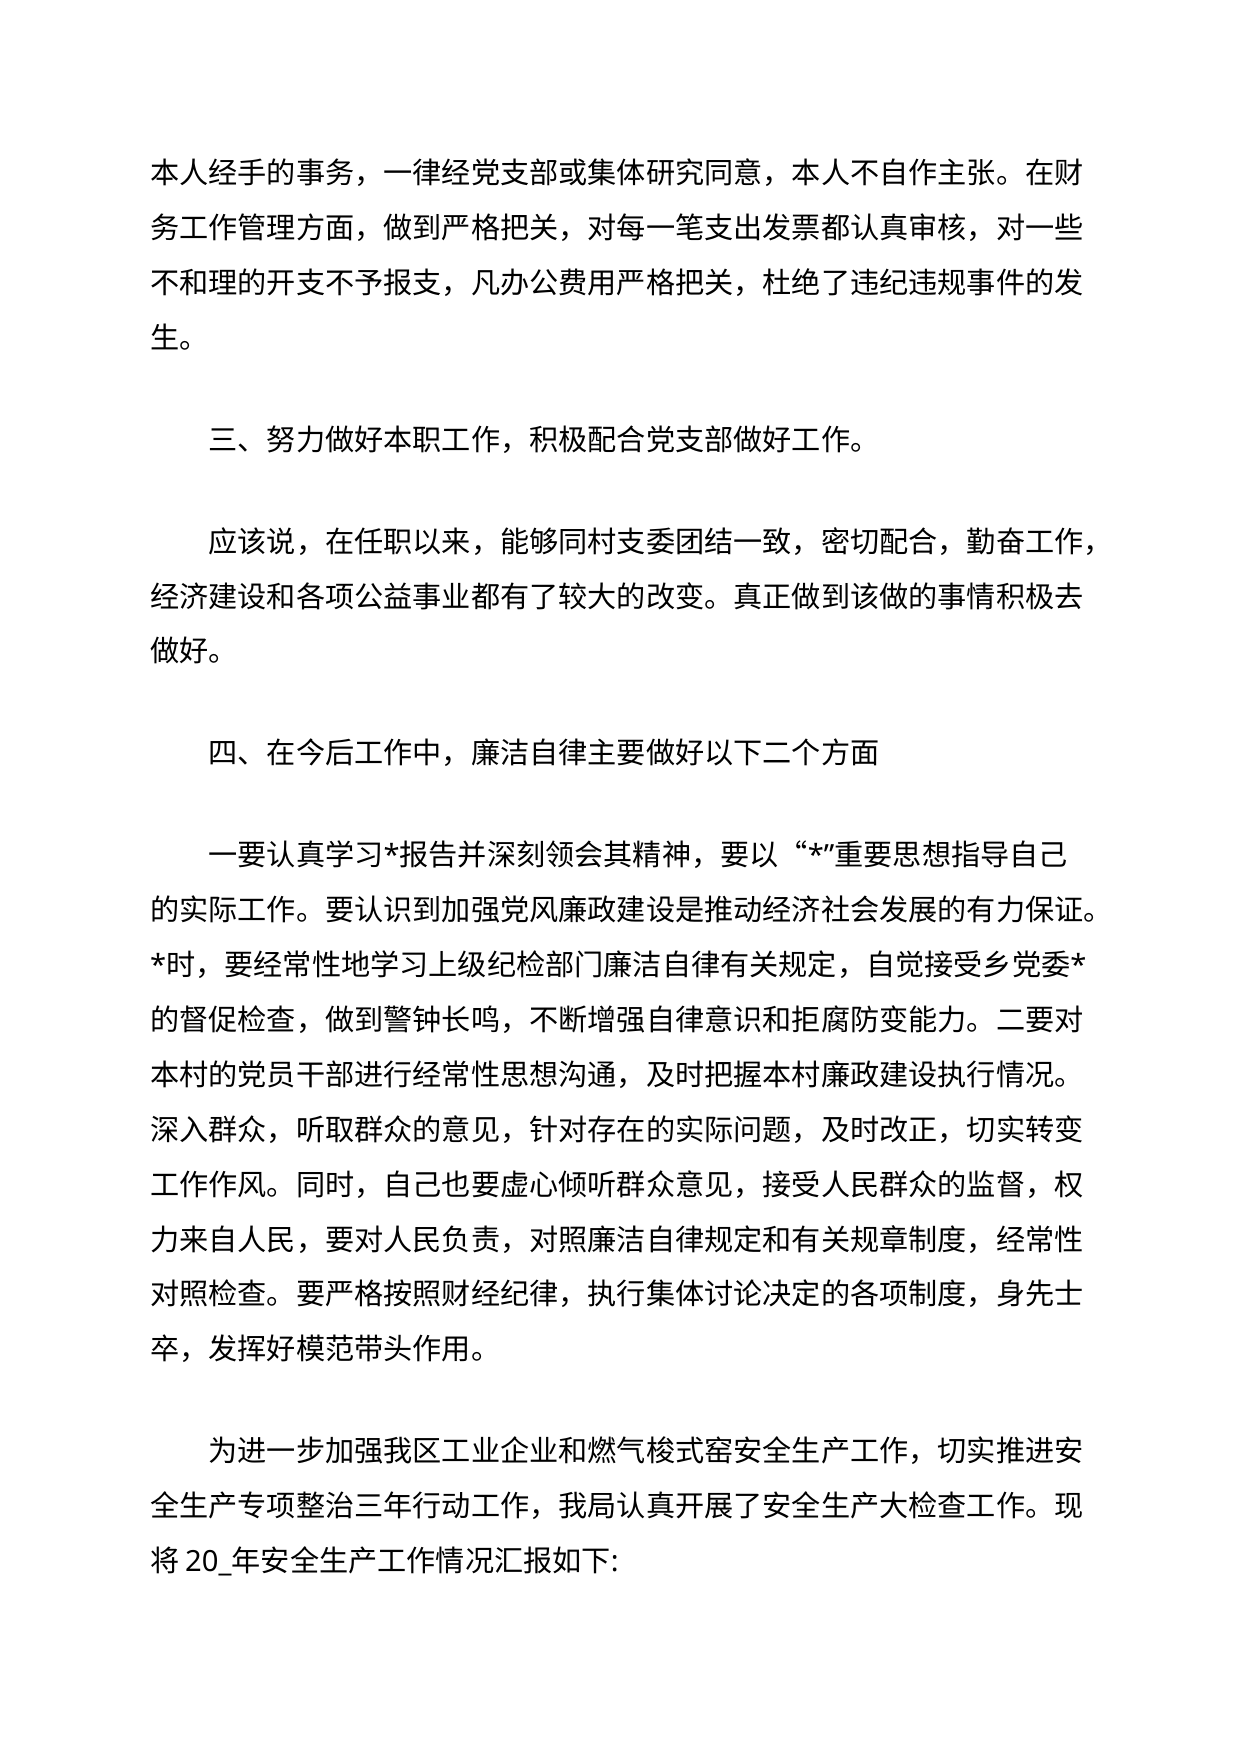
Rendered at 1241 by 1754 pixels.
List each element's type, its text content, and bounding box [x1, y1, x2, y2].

text 四、在今后工作中，廉洁自律主要做好以下二个方面 [150, 730, 1090, 772]
text 三、努力做好本职工作，积极配合党支部做好工作。 [150, 416, 1090, 459]
text 一要认真学习*报告并深刻领会其精神，要以“*”重要思想指导自己的实际工作。要认识到加强党风廉政建设是推动经济社会发展的有力保证。*时，要经常性地学习上级纪检部门廉洁自律有关规定，自觉接受乡党委*的督促检查，做到警钟长鸣，不断增强自律意识和拒腐防变能力。二要对本村的党员干部进行经常性思想沟通，及时把握本村廉政建设执行情况。深入群众，听取群众的意见，针对存在的实际问题，及时改正，切实转变工作作风。同时，自己也要虚心倾听群众意见，接受人民群众的监督，权力来自人民，要对人民负责，对照廉洁自律规定和有关规章制度，经常性对照检查。要严格按照财经纪律，执行集体讨论决定的各项制度，身先士卒，发挥好模范带头作用。 [150, 832, 1090, 1368]
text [150, 150, 1090, 357]
text 为进一步加强我区工业企业和燃气梭式窑安全生产工作，切实推进安全生产专项整治三年行动工作，我局认真开展了安全生产大检查工作。现将20_年安全生产工作情况汇报如下: [150, 1428, 1090, 1580]
text 应该说，在任职以来，能够同村支委团结一致，密切配合，勤奋工作，经济建设和各项公益事业都有了较大的改变。真正做到该做的事情积极去做好。 [150, 518, 1090, 670]
